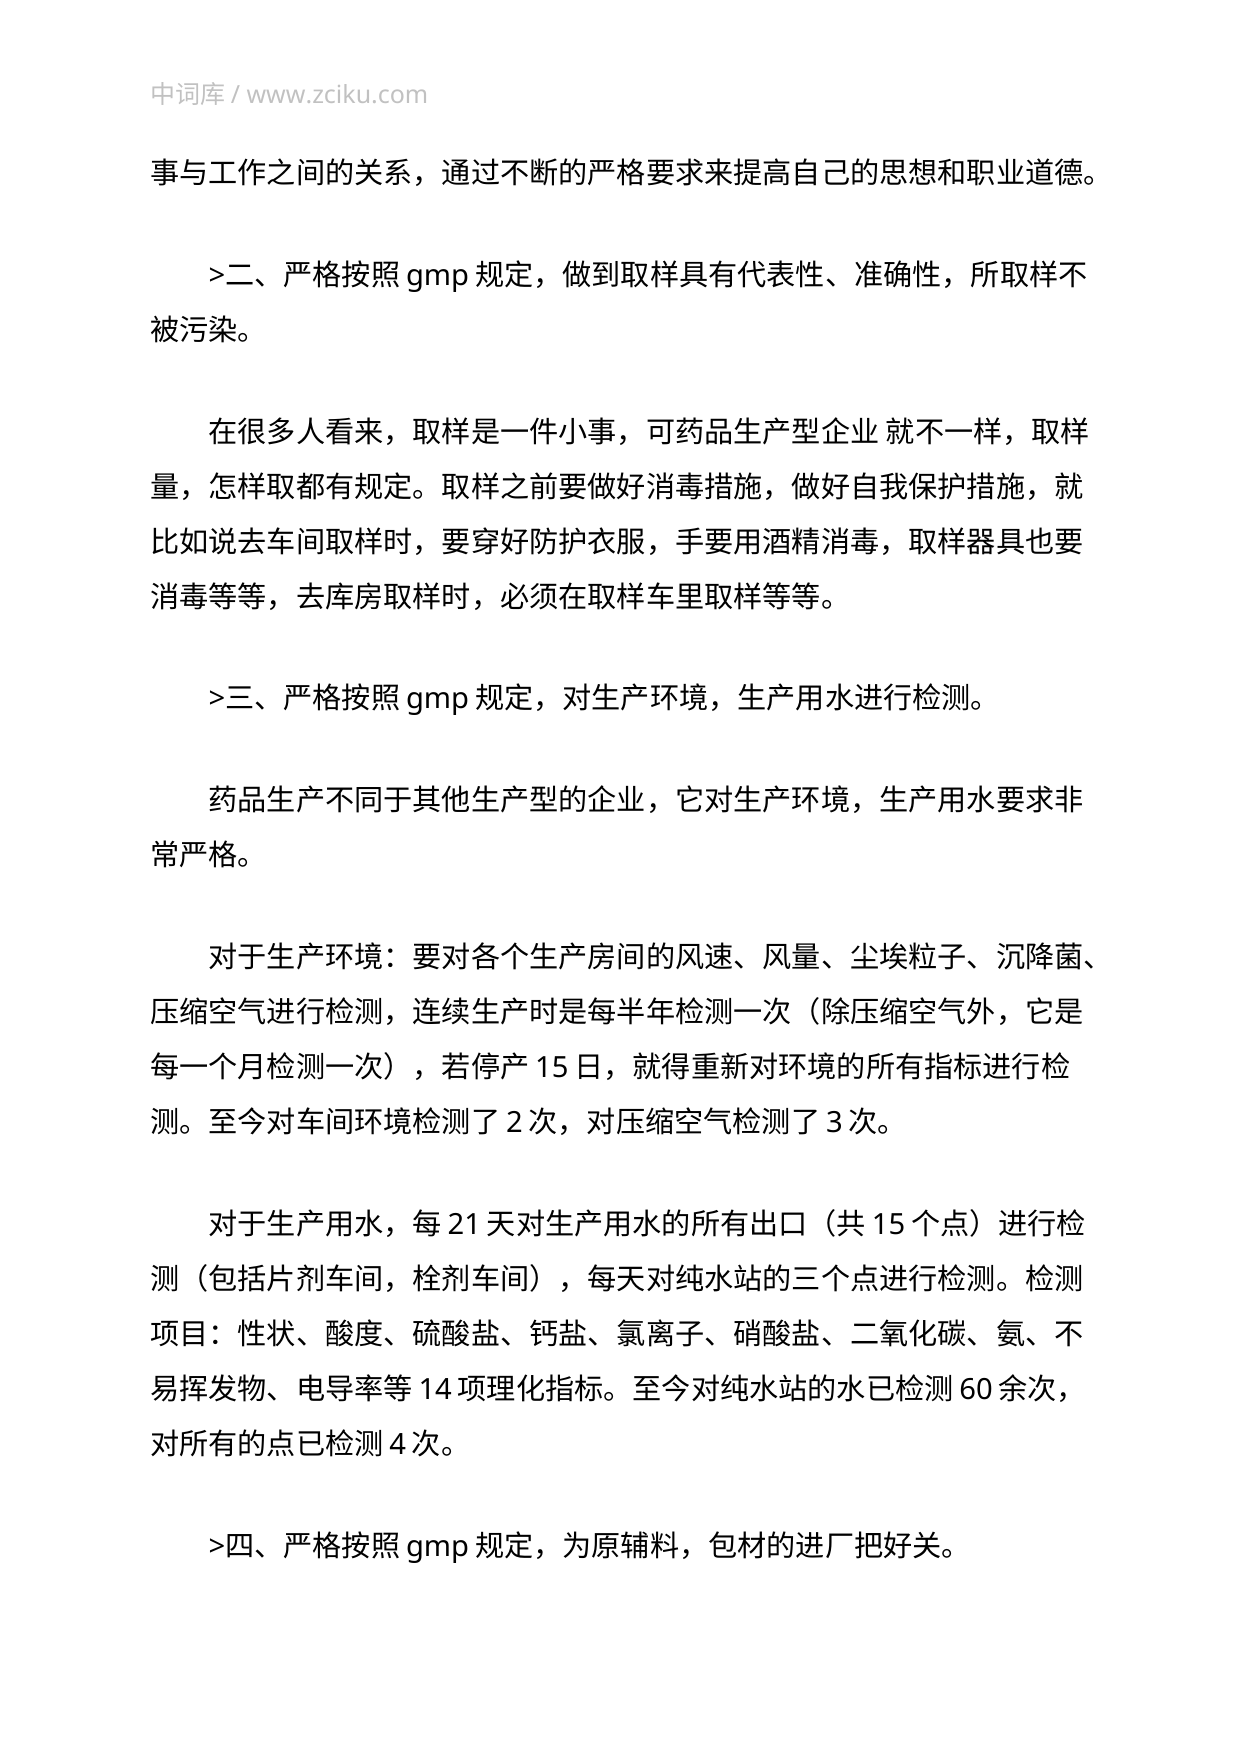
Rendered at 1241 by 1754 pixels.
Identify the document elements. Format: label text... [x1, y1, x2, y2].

text >四、严格按照gmp规定，为原辅料，包材的进厂把好关。 [150, 1522, 1090, 1564]
text 药品生产不同于其他生产型的企业，它对生产环境，生产用水要求非常严格。 [150, 777, 1090, 874]
text >三、严格按照gmp规定，对生产环境，生产用水进行检测。 [150, 675, 1090, 717]
text 对于生产环境：要对各个生产房间的风速、风量、尘埃粒子、沉降菌、压缩空气进行检测，连续生产时是每半年检测一次（除压缩空气外，它是每一个月检测一次），若停产15日，就得重新对环境的所有指标进行检测。至今对车间环境检测了2次，对压缩空气检测了3次。 [150, 934, 1090, 1141]
text >二、严格按照gmp规定，做到取样具有代表性、准确性，所取样不被污染。 [150, 252, 1090, 349]
text 对于生产用水，每21天对生产用水的所有出口（共15个点）进行检测（包括片剂车间，栓剂车间），每天对纯水站的三个点进行检测。检测项目：性状、酸度、硫酸盐、钙盐、氯离子、硝酸盐、二氧化碳、氨、不易挥发物、电导率等14项理化指标。至今对纯水站的水已检测60余次，对所有的点已检测4次。 [150, 1200, 1090, 1463]
text 在很多人看来，取样是一件小事，可药品生产型企业 就不一样，取样量，怎样取都有规定。取样之前要做好消毒措施，做好自我保护措施，就比如说去车间取样时，要穿好防护衣服，手要用酒精消毒，取样器具也要消毒等等，去库房取样时，必须在取样车里取样等等。 [150, 408, 1090, 616]
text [150, 150, 1090, 192]
